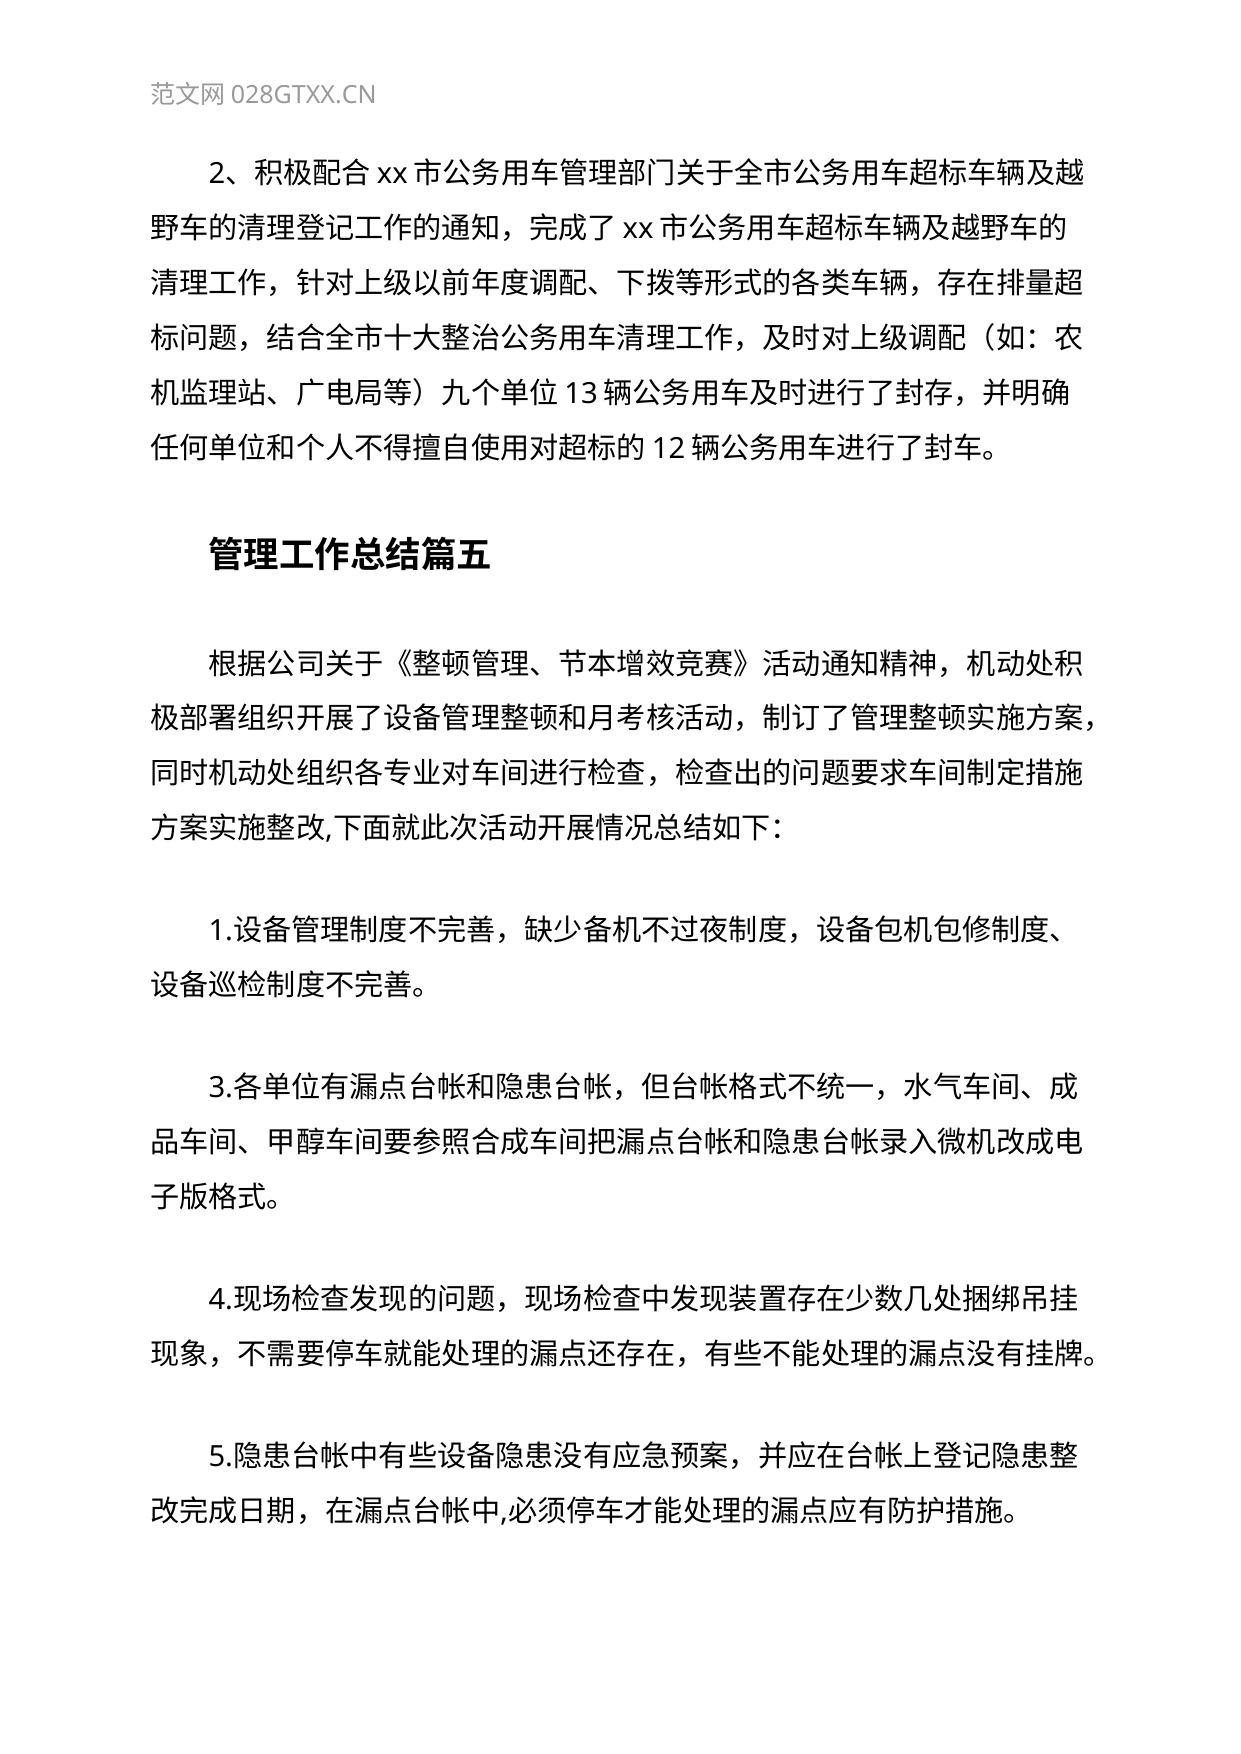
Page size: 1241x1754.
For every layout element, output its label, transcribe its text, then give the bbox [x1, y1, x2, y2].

text 1.设备管理制度不完善，缺少备机不过夜制度，设备包机包修制度、设备巡检制度不完善。 [150, 907, 1090, 1004]
text 5.隐患台帐中有些设备隐患没有应急预案，并应在台帐上登记隐患整改完成日期，在漏点台帐中,必须停车才能处理的漏点应有防护措施。 [150, 1432, 1090, 1529]
text 3.各单位有漏点台帐和隐患台帐，但台帐格式不统一，水气车间、成品车间、甲醇车间要参照合成车间把漏点台帐和隐患台帐录入微机改成电子版格式。 [150, 1064, 1090, 1216]
text 4.现场检查发现的问题，现场检查中发现装置存在少数几处捆绑吊挂现象，不需要停车就能处理的漏点还存在，有些不能处理的漏点没有挂牌。 [150, 1275, 1090, 1373]
text 根据公司关于《整顿管理、节本增效竞赛》活动通知精神，机动处积极部署组织开展了设备管理整顿和月考核活动，制订了管理整顿实施方案，同时机动处组织各专业对车间进行检查，检查出的问题要求车间制定措施方案实施整改,下面就此次活动开展情况总结如下： [150, 640, 1090, 847]
text 管理工作总结篇五 [150, 527, 1090, 578]
text 2、积极配合xx市公务用车管理部门关于全市公务用车超标车辆及越野车的清理登记工作的通知，完成了xx市公务用车超标车辆及越野车的清理工作，针对上级以前年度调配、下拨等形式的各类车辆，存在排量超标问题，结合全市十大整治公务用车清理工作，及时对上级调配（如：农机监理站、广电局等）九个单位13辆公务用车及时进行了封存，并明确任何单位和个人不得擅自使用对超标的12辆公务用车进行了封车。 [150, 150, 1090, 467]
